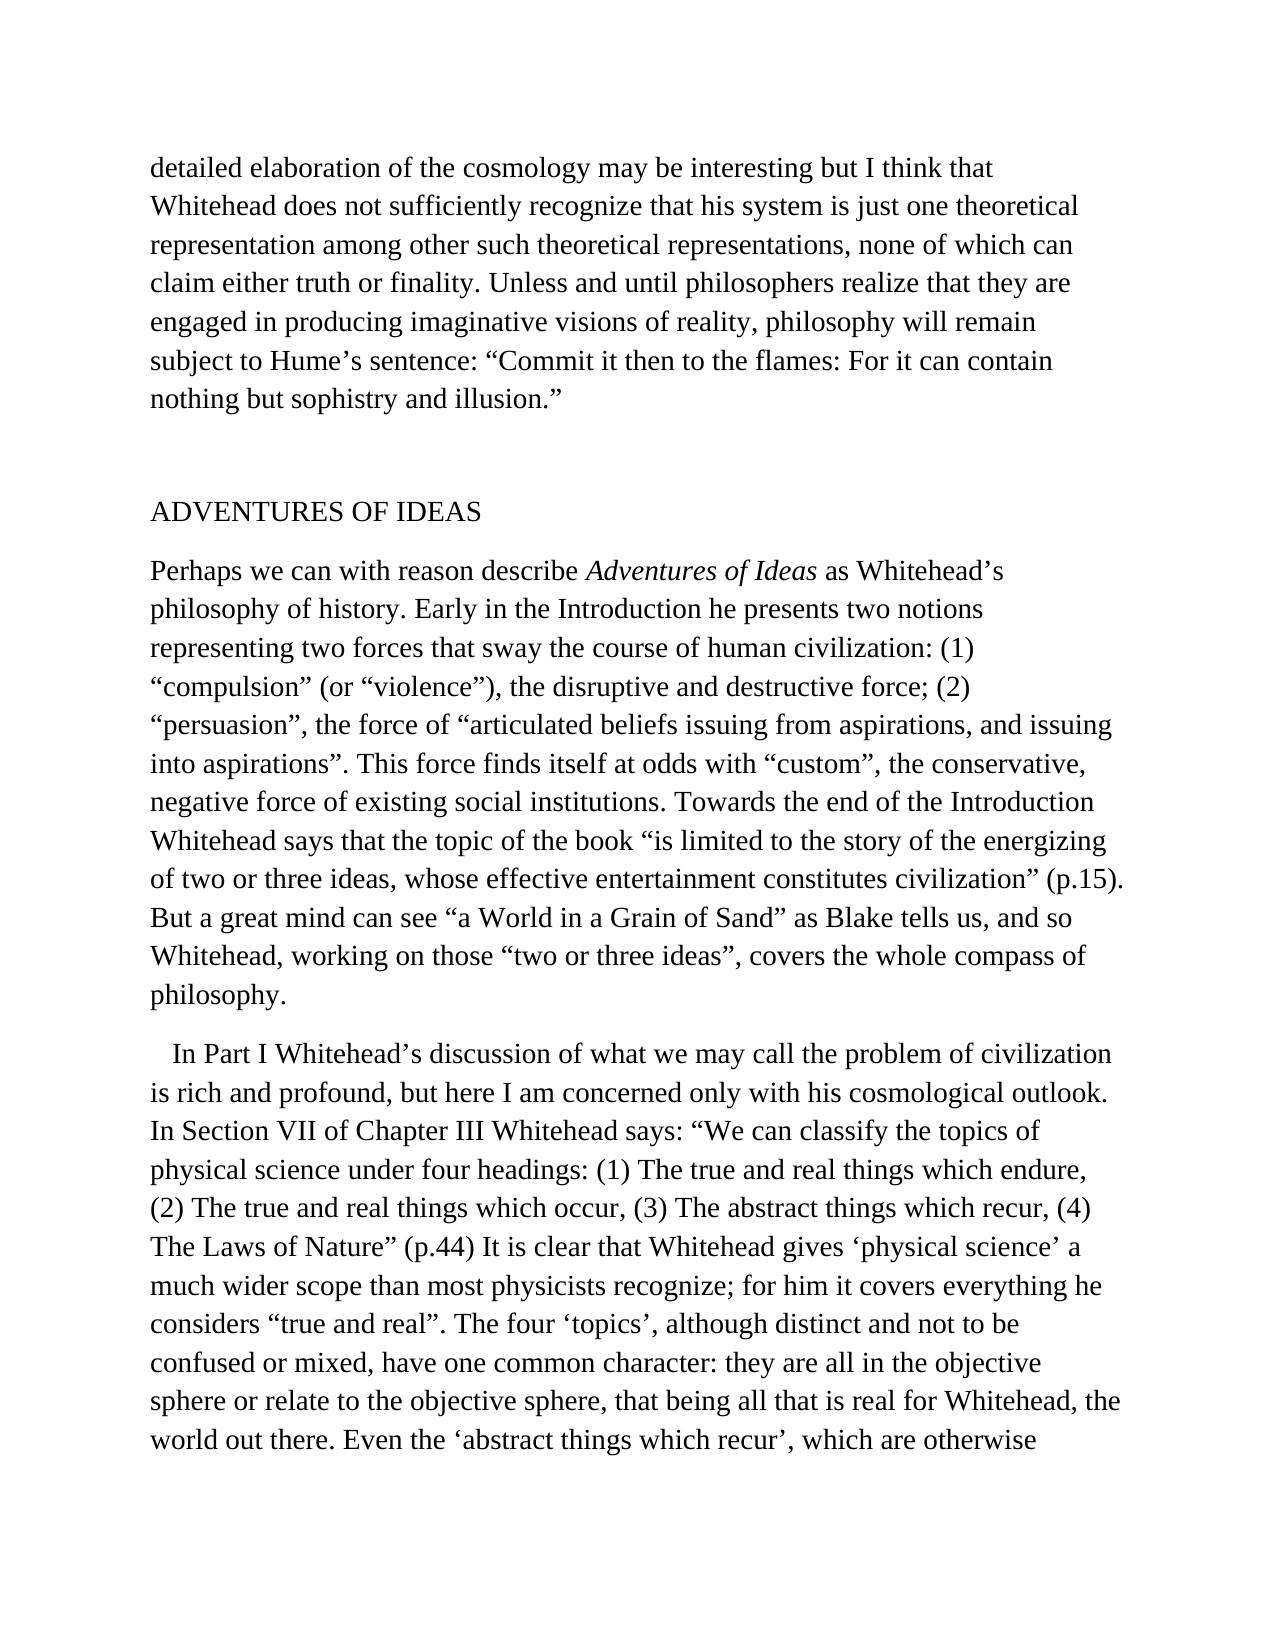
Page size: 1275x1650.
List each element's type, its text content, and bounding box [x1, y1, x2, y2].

text Perhaps we can with reason describe Adventures of Ideas as Whitehead’s philosophy of history. Early in the Introduction he presents two notions representing two forces that sway the course of human civilization: (1) “compulsion” (or “violence”), the disruptive and destructive force; (2) “persuasion”, the force of “articulated beliefs issuing from aspirations, and issuing into aspirations”. This force finds itself at odds with “custom”, the conservative, negative force of existing social institutions. Towards the end of the Introduction Whitehead says that the topic of the book “is limited to the story of the energizing of two or three ideas, whose effective entertainment constitutes civilization” (p.15). But a great mind can see “a World in a Grain of Sand” as Blake tells us, and so Whitehead, working on those “two or three ideas”, covers the whole compass of philosophy. [150, 553, 1125, 1011]
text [150, 1036, 1125, 1455]
text ADVENTURES OF IDEAS [150, 494, 1125, 527]
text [150, 150, 1125, 415]
